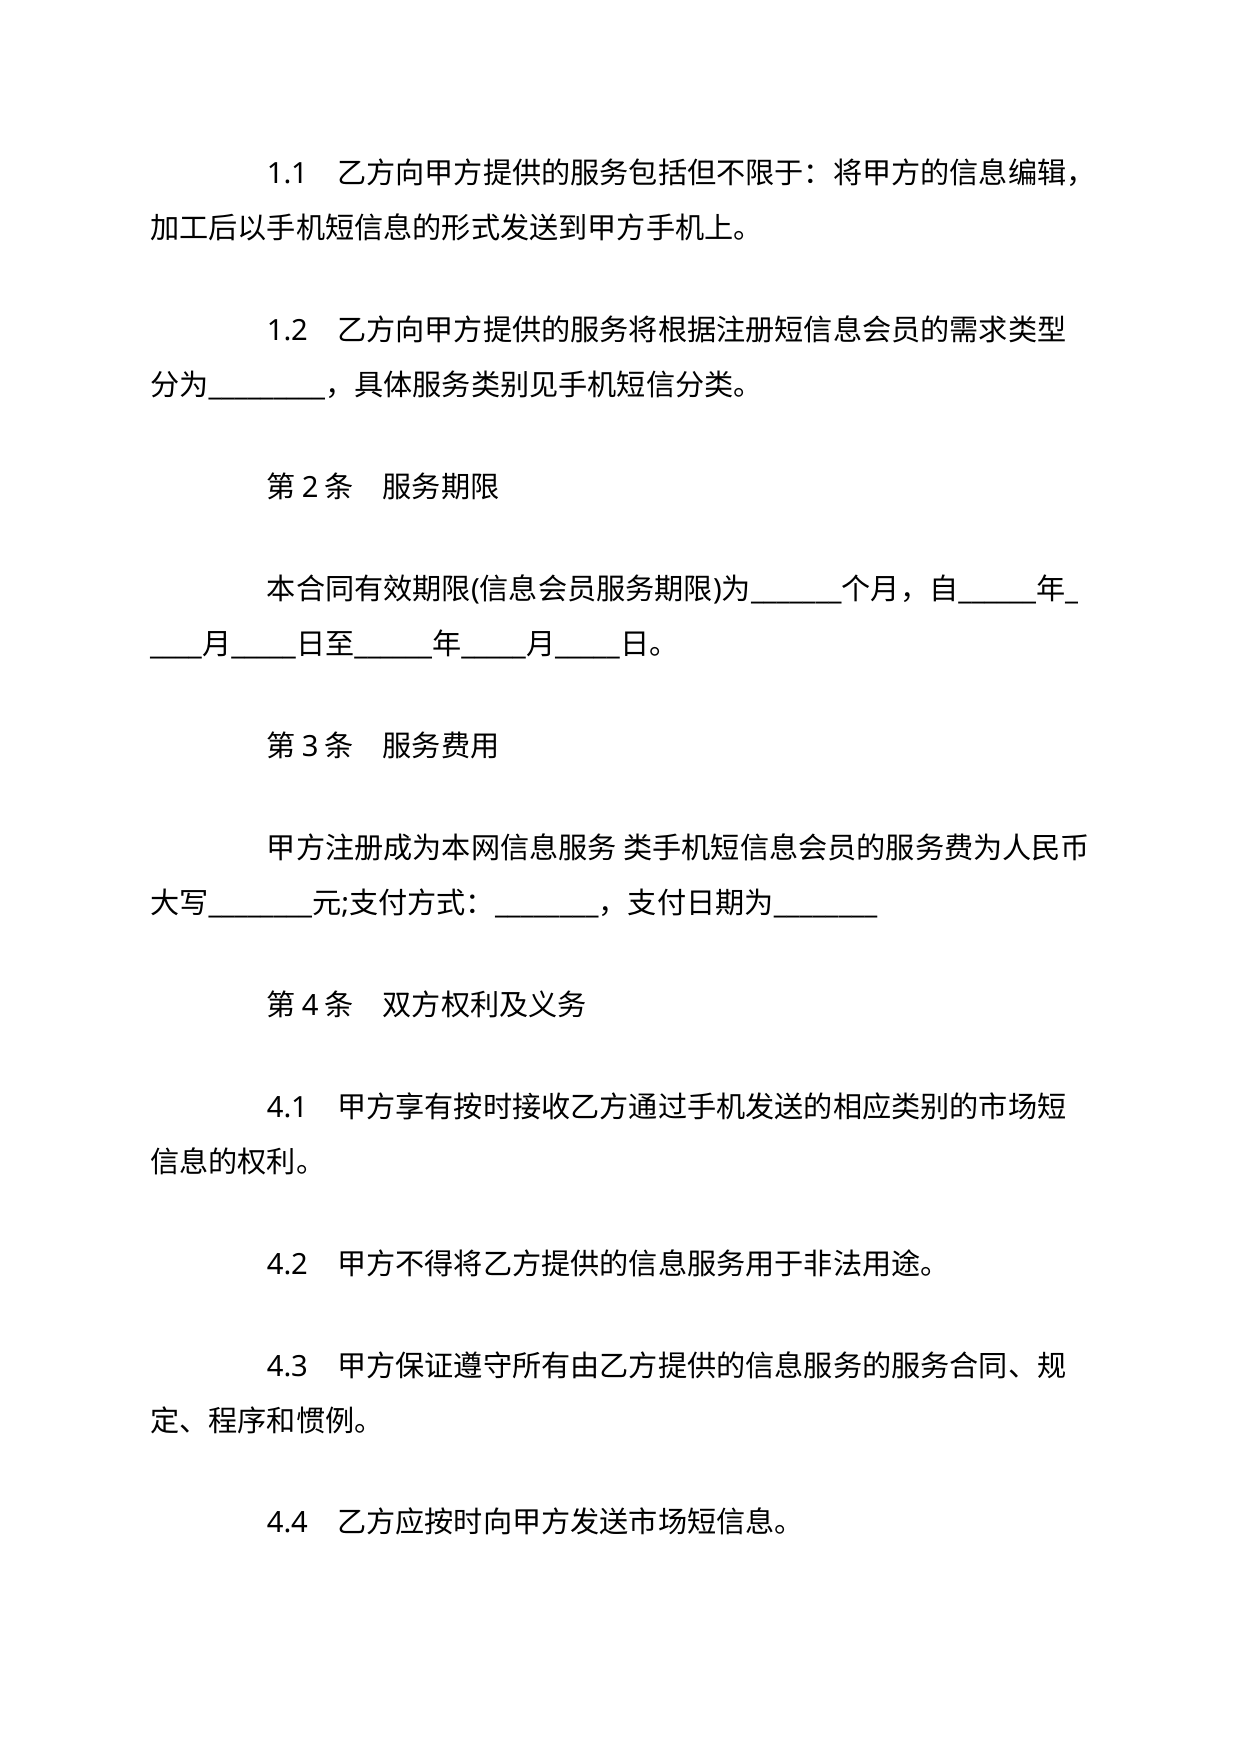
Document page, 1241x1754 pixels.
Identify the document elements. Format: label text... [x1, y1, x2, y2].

text 第2条 服务期限 [150, 464, 1090, 506]
text 4.3 甲方保证遵守所有由乙方提供的信息服务的服务合同、规定、程序和惯例。 [150, 1342, 1090, 1439]
text 1.2 乙方向甲方提供的服务将根据注册短信息会员的需求类型分为_________，具体服务类别见手机短信分类。 [150, 307, 1090, 404]
text 第4条 双方权利及义务 [150, 982, 1090, 1024]
text 4.2 甲方不得将乙方提供的信息服务用于非法用途。 [150, 1240, 1090, 1283]
text 甲方注册成为本网信息服务 类手机短信息会员的服务费为人民币大写________元;支付方式：________，支付日期为________ [150, 825, 1090, 922]
text 1.1 乙方向甲方提供的服务包括但不限于：将甲方的信息编辑，加工后以手机短信息的形式发送到甲方手机上。 [150, 150, 1090, 247]
text 4.1 甲方享有按时接收乙方通过手机发送的相应类别的市场短信息的权利。 [150, 1083, 1090, 1181]
text 本合同有效期限(信息会员服务期限)为_______个月，自______年_____月_____日至______年_____月_____日。 [150, 566, 1090, 663]
text 4.4 乙方应按时向甲方发送市场短信息。 [150, 1499, 1090, 1541]
text 第3条 服务费用 [150, 723, 1090, 765]
